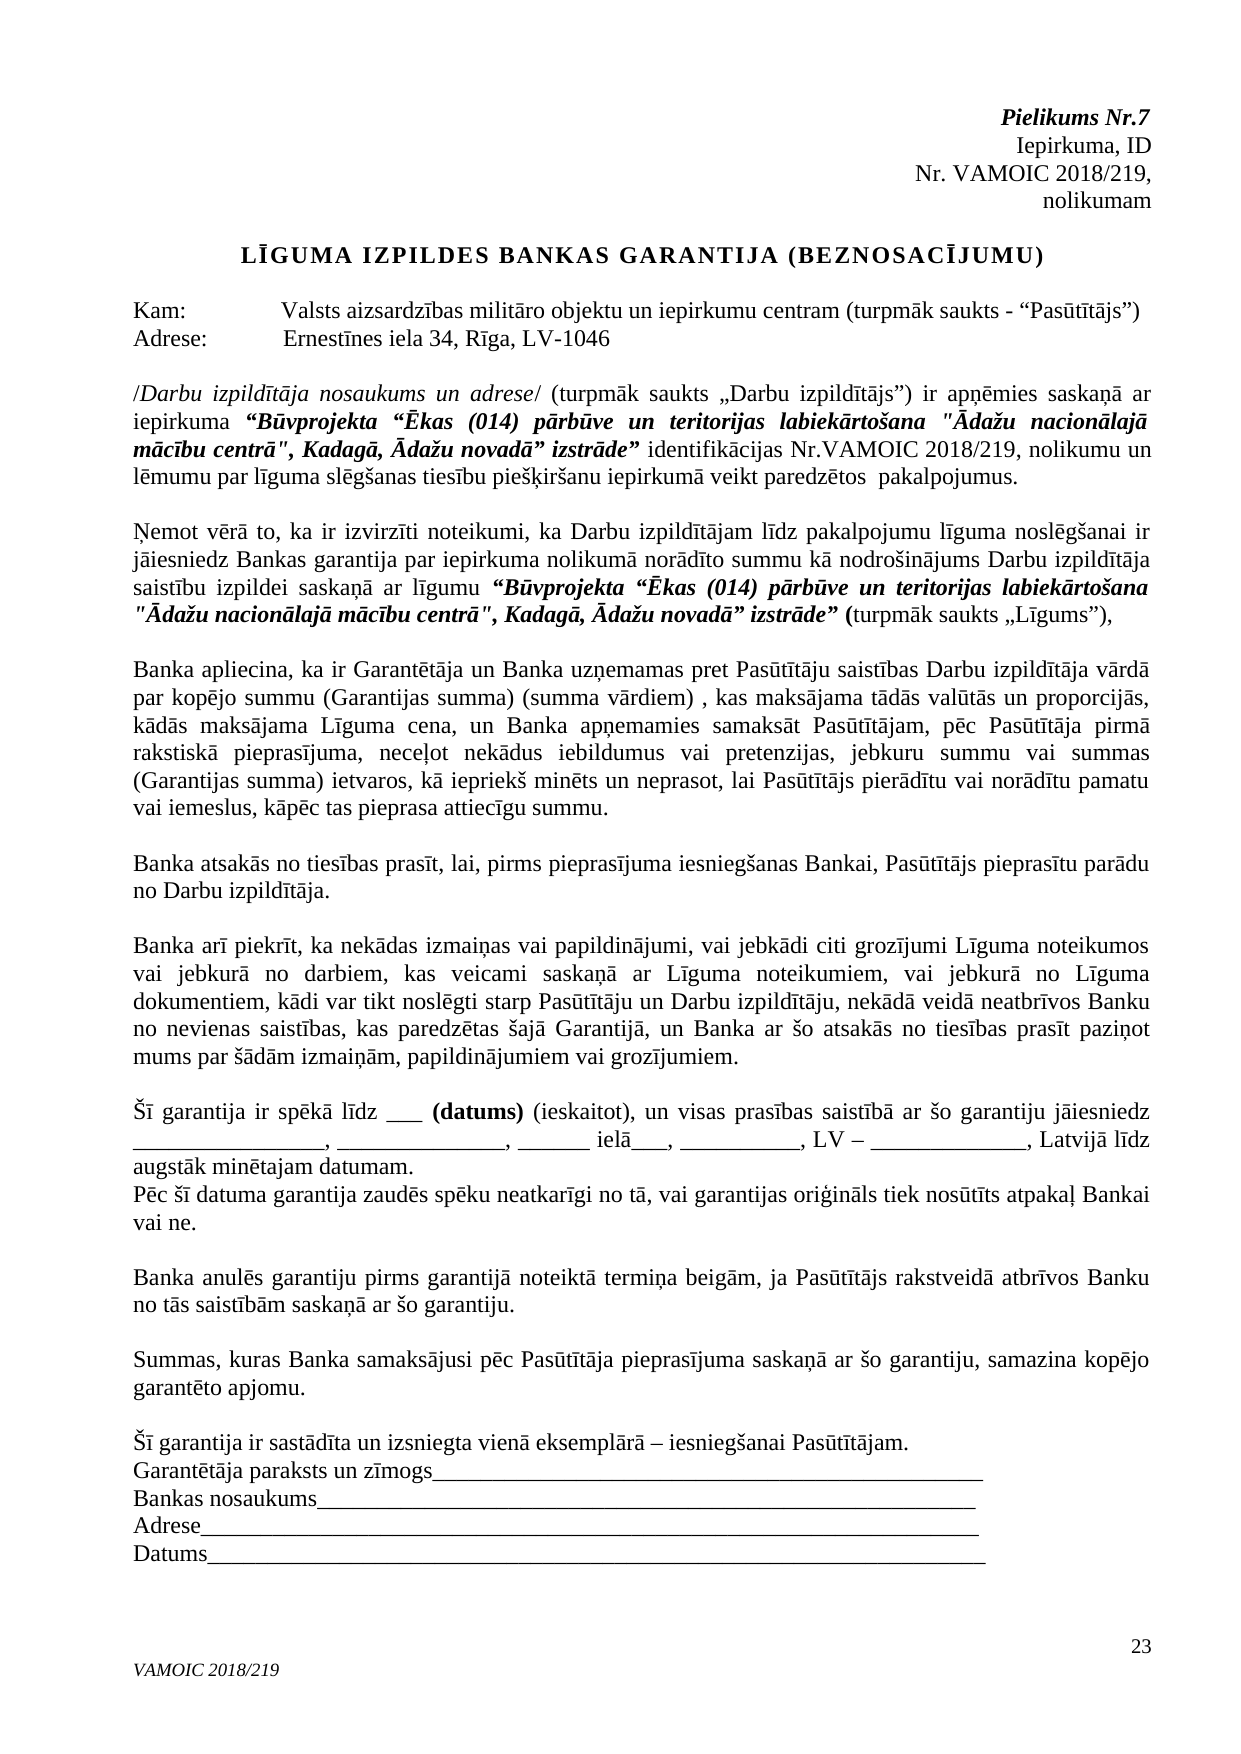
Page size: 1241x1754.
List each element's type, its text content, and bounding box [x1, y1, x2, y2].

text Pēc šī datuma garantija zaudēs spēku neatkarīgi no tā, vai garantijas oriģināls tiek nosūtīts atpakaļ Bankai vai ne. [133, 1180, 1152, 1235]
title nolikumam [842, 186, 1152, 214]
text Šī garantija ir sastādīta un izsniegta vienā eksemplārā – iesniegšanai Pasūtītājam. [133, 1428, 1152, 1456]
text Garantētāja paraksts un zīmogs______________________________________________ [133, 1456, 1152, 1483]
text Bankas nosaukums_______________________________________________________ [133, 1483, 1231, 1511]
text Banka apliecina, ka ir Garantētāja un Banka uzņemamas pret Pasūtītāju saistības Darbu izpildītāja vārdā par kopējo summu (Garantijas summa) (summa vārdiem) , kas maksājama tādās valūtās un proporcijās, kādās maksājama Līguma cena, un Banka apņemamies samaksāt Pasūtītājam, pēc Pasūtītāja pirmā rakstiskā pieprasījuma, neceļot nekādus iebildumus vai pretenzijas, jebkuru summu vai summas (Garantijas summa) ietvaros, kā iepriekš minēts un neprasot, lai Pasūtītājs pierādītu vai norādītu pamatu vai iemeslus, kāpēc tas pieprasa attiecīgu summu. [133, 655, 1152, 821]
text Līguma izpildes Bankas garantija (Beznosacījumu) [133, 241, 1152, 269]
text Banka anulēs garantiju pirms garantijā noteiktā termiņa beigām, ja Pasūtītājs rakstveidā atbrīvos Banku no tās saistībām saskaņā ar šo garantiju. [133, 1263, 1152, 1318]
text Summas, kuras Banka samaksājusi pēc Pasūtītāja pieprasījuma saskaņā ar šo garantiju, samazina kopējo garantēto apjomu. [133, 1346, 1152, 1401]
text Šī garantija ir spēkā līdz ___ (datums) (ieskaitot), un visas prasības saistībā ar šo garantiju jāiesniedz ________________, ______________, ______ ielā___, __________, LV – _____________, Latvijā līdz augstāk minētajam datumam. [133, 1097, 1152, 1180]
title Pielikums Nr.7 [133, 103, 1152, 131]
text Adrese_________________________________________________________________ [133, 1511, 1231, 1539]
text Kam: Valsts aizsardzības militāro objektu un iepirkumu centram (turpmāk saukts - “Pasūtītājs”) [133, 297, 1152, 324]
text Ņemot vērā to, ka ir izvirzīti noteikumi, ka Darbu izpildītājam līdz pakalpojumu līguma noslēgšanai ir jāiesniedz Bankas garantija par iepirkuma nolikumā norādīto summu kā nodrošinājums Darbu izpildītāja saistību izpildei saskaņā ar līgumu “Būvprojekta “Ēkas (014) pārbūve un teritorijas labiekārtošana "Ādažu nacionālajā mācību centrā", Kadagā, Ādažu novadā” izstrāde” (turpmāk saukts „Līgums”), [133, 517, 1152, 628]
text /Darbu izpildītāja nosaukums un adrese/ (turpmāk saukts „Darbu izpildītājs”) ir apņēmies saskaņā ar iepirkuma “Būvprojekta “Ēkas (014) pārbūve un teritorijas labiekārtošana "Ādažu nacionālajā mācību centrā", Kadagā, Ādažu novadā” izstrāde” identifikācijas Nr.VAMOIC 2018/219, nolikumu un lēmumu par līguma slēgšanas tiesību piešķiršanu iepirkumā veikt paredzētos pakalpojumus. [133, 379, 1152, 490]
text Adrese: Ernestīnes iela 34, Rīga, LV-1046 [133, 324, 1152, 352]
text Banka atsakās no tiesības prasīt, lai, pirms pieprasījuma iesniegšanas Bankai, Pasūtītājs pieprasītu parādu no Darbu izpildītāja. [133, 849, 1152, 904]
text Datums_________________________________________________________________ [133, 1539, 1231, 1566]
text Banka arī piekrīt, ka nekādas izmaiņas vai papildinājumi, vai jebkādi citi grozījumi Līguma noteikumos vai jebkurā no darbiem, kas veicami saskaņā ar Līguma noteikumiem, vai jebkurā no Līguma dokumentiem, kādi var tikt noslēgti starp Pasūtītāju un Darbu izpildītāju, nekādā veidā neatbrīvos Banku no nevienas saistības, kas paredzētas šajā Garantijā, un Banka ar šo atsakās no tiesības prasīt paziņot mums par šādām izmaiņām, papildinājumiem vai grozījumiem. [133, 931, 1152, 1069]
title Iepirkuma, ID Nr. VAMOIC 2018/219, [842, 131, 1152, 186]
